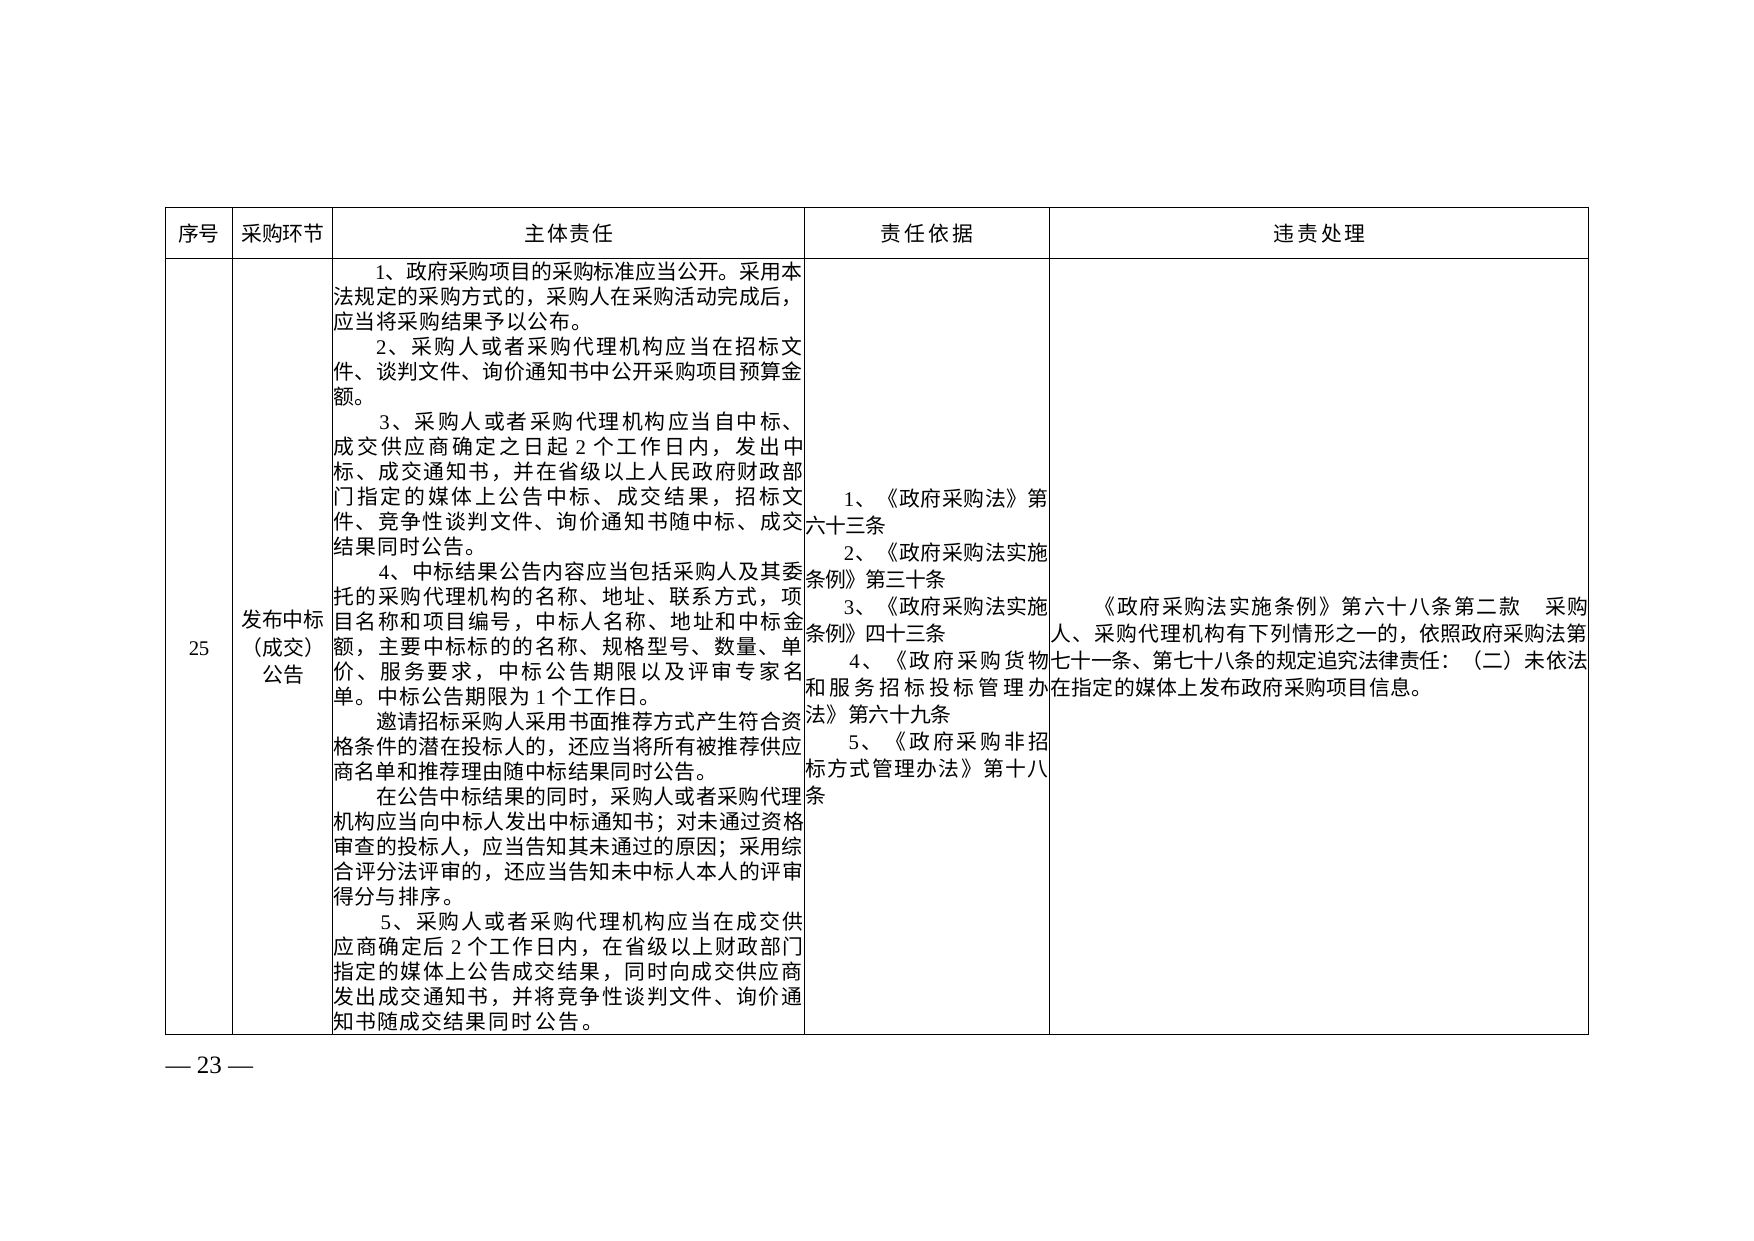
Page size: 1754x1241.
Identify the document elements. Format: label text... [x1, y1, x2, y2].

table_cell 1、政府采购项目的采购标准应当公开。采用本法规定的采购方式的，采购人在采购活动完成后，应当将采购结果予以公布。 2、采购人或者采购代理机构应当在招标文件、谈判文件、询价通知书中公开采购项目预算金额。 3、采购人或者采购代理机构应当自中标、成交供应商确定之日起2个工作日内，发出中标、成交通知书，并在省级以上人民政府财政部门指定的媒体上公告中标、成交结果，招标文件、竞争性谈判文件、询价通知书随中标、成交结果同时公告。 4、中标结果公告内容应当包括采购人及其委托的采购代理机构的名称、地址、联系方式，项目名称和项目编号，中标人名称、地址和中标金额，主要中标标的的名称、规格型号、数量、单价、服务要求，中标公告期限以及评审专家名单。中标公告期限为1个工作日。 邀请招标采购人采用书面推荐方式产生符合资格条件的潜在投标人的，还应当将所有被推荐供应商名单和推荐理由随中标结果同时公告。 在公告中标结果的同时，采购人或者采购代理机构应当向中标人发出中标通知书；对未通过资格审查的投标人，应当告知其未通过的原因；采用综合评分法评审的，还应当告知未中标人本人的评审得分与排序。 5、采购人或者采购代理机构应当在成交供应商确定后2个工作日内，在省级以上财政部门指定的媒体上公告成交结果，同时向成交供应商发出成交通知书，并将竞争性谈判文件、询价通知书随成交结果同时公告。 [333, 259, 804, 1034]
table_cell 25 [166, 259, 232, 1034]
table_header 序号 [166, 208, 232, 258]
table_header 责任依据 [805, 208, 1049, 258]
table_header 违责处理 [1050, 208, 1588, 258]
table_cell 1、《政府采购法》第六十三条 2、《政府采购法实施条例》第三十条 3、《政府采购法实施条例》四十三条 4、《政府采购货物和服务招标投标管理办法》第六十九条 5、《政府采购非招标方式管理办法》第十八条 [805, 259, 1049, 1034]
table_cell 《政府采购法实施条例》第六十八条第二款 采购人、采购代理机构有下列情形之一的，依照政府采购法第七十一条、第七十八条的规定追究法律责任：（二）未依法在指定的媒体上发布政府采购项目信息。 [1050, 259, 1588, 1034]
table_header 主体责任 [333, 208, 804, 258]
table_header 采购环节 [233, 208, 332, 258]
table_cell 发布中标（成交） 公告 [233, 259, 332, 1034]
